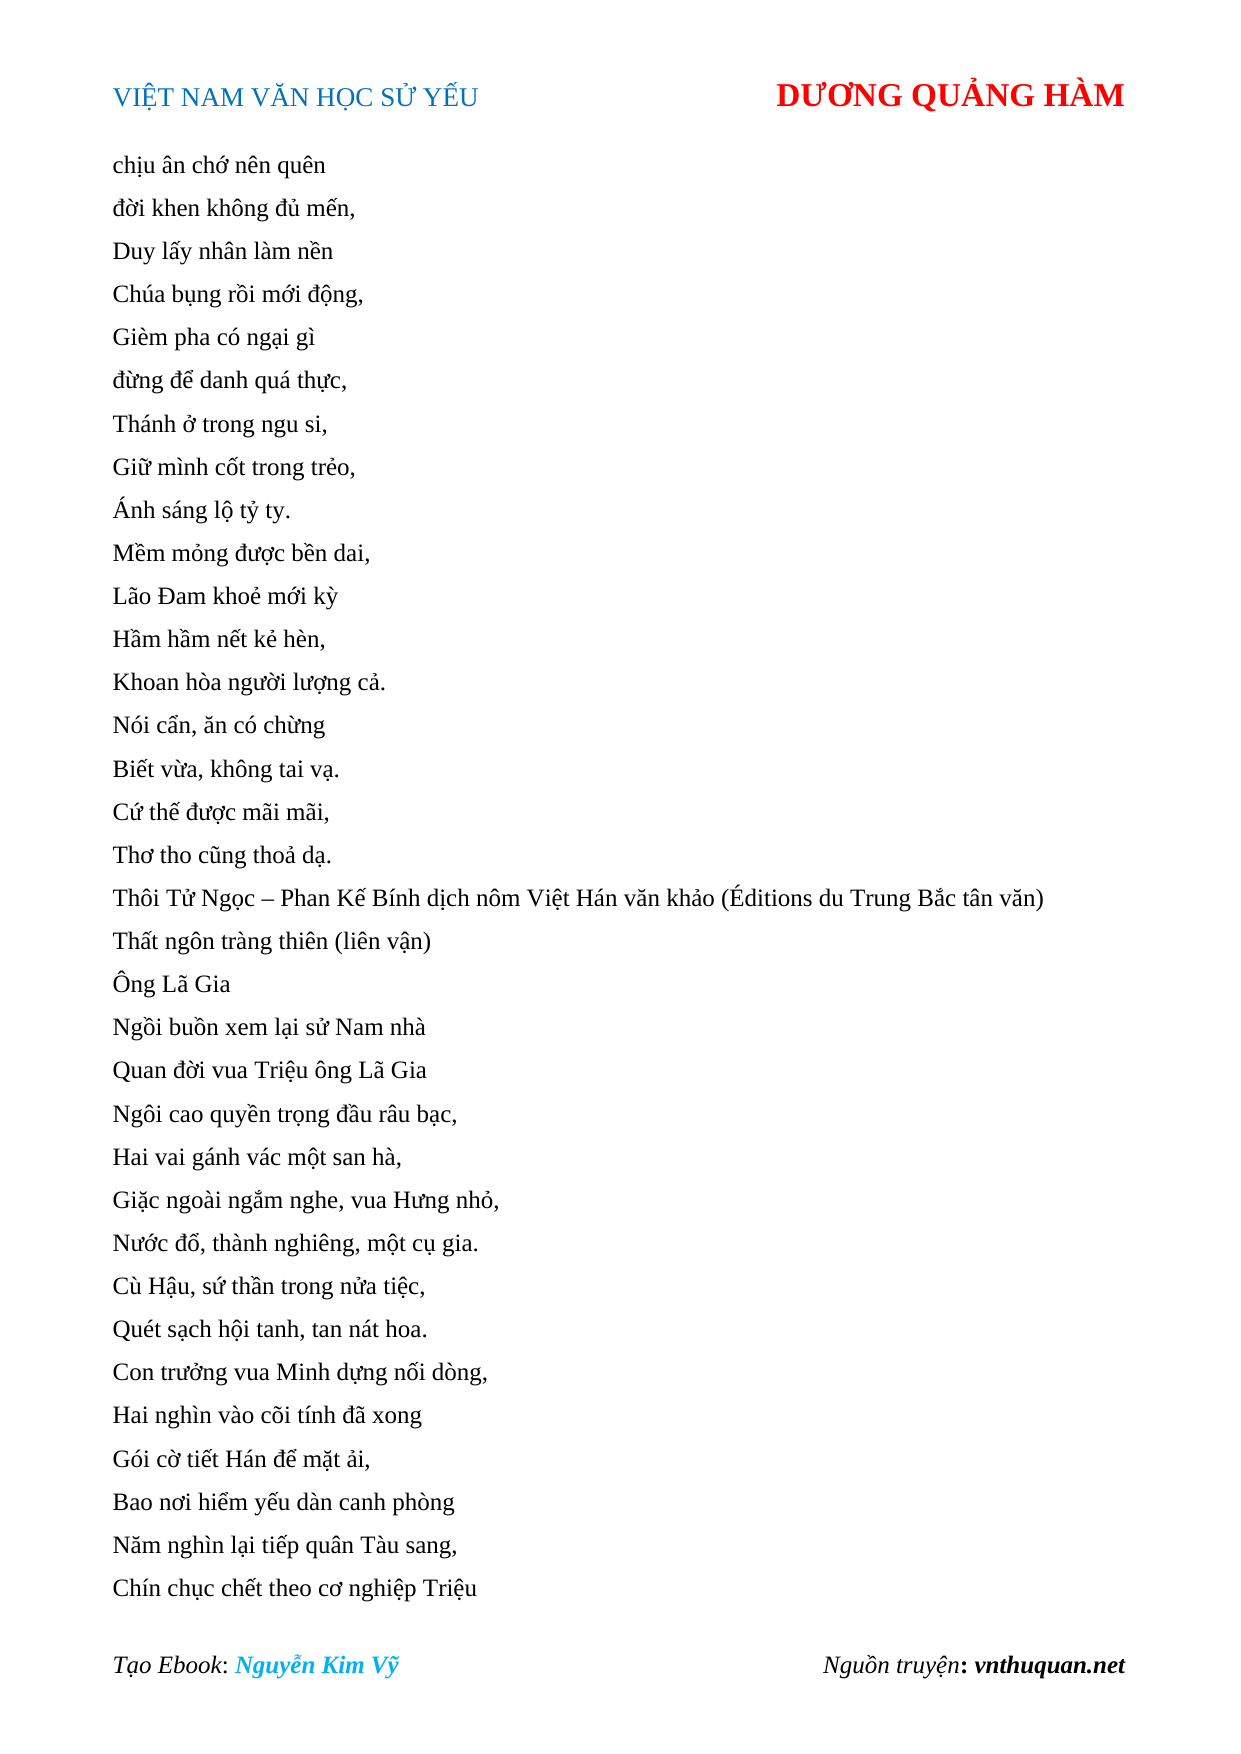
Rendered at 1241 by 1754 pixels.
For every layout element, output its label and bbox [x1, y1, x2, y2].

text [112, 150, 1128, 1602]
